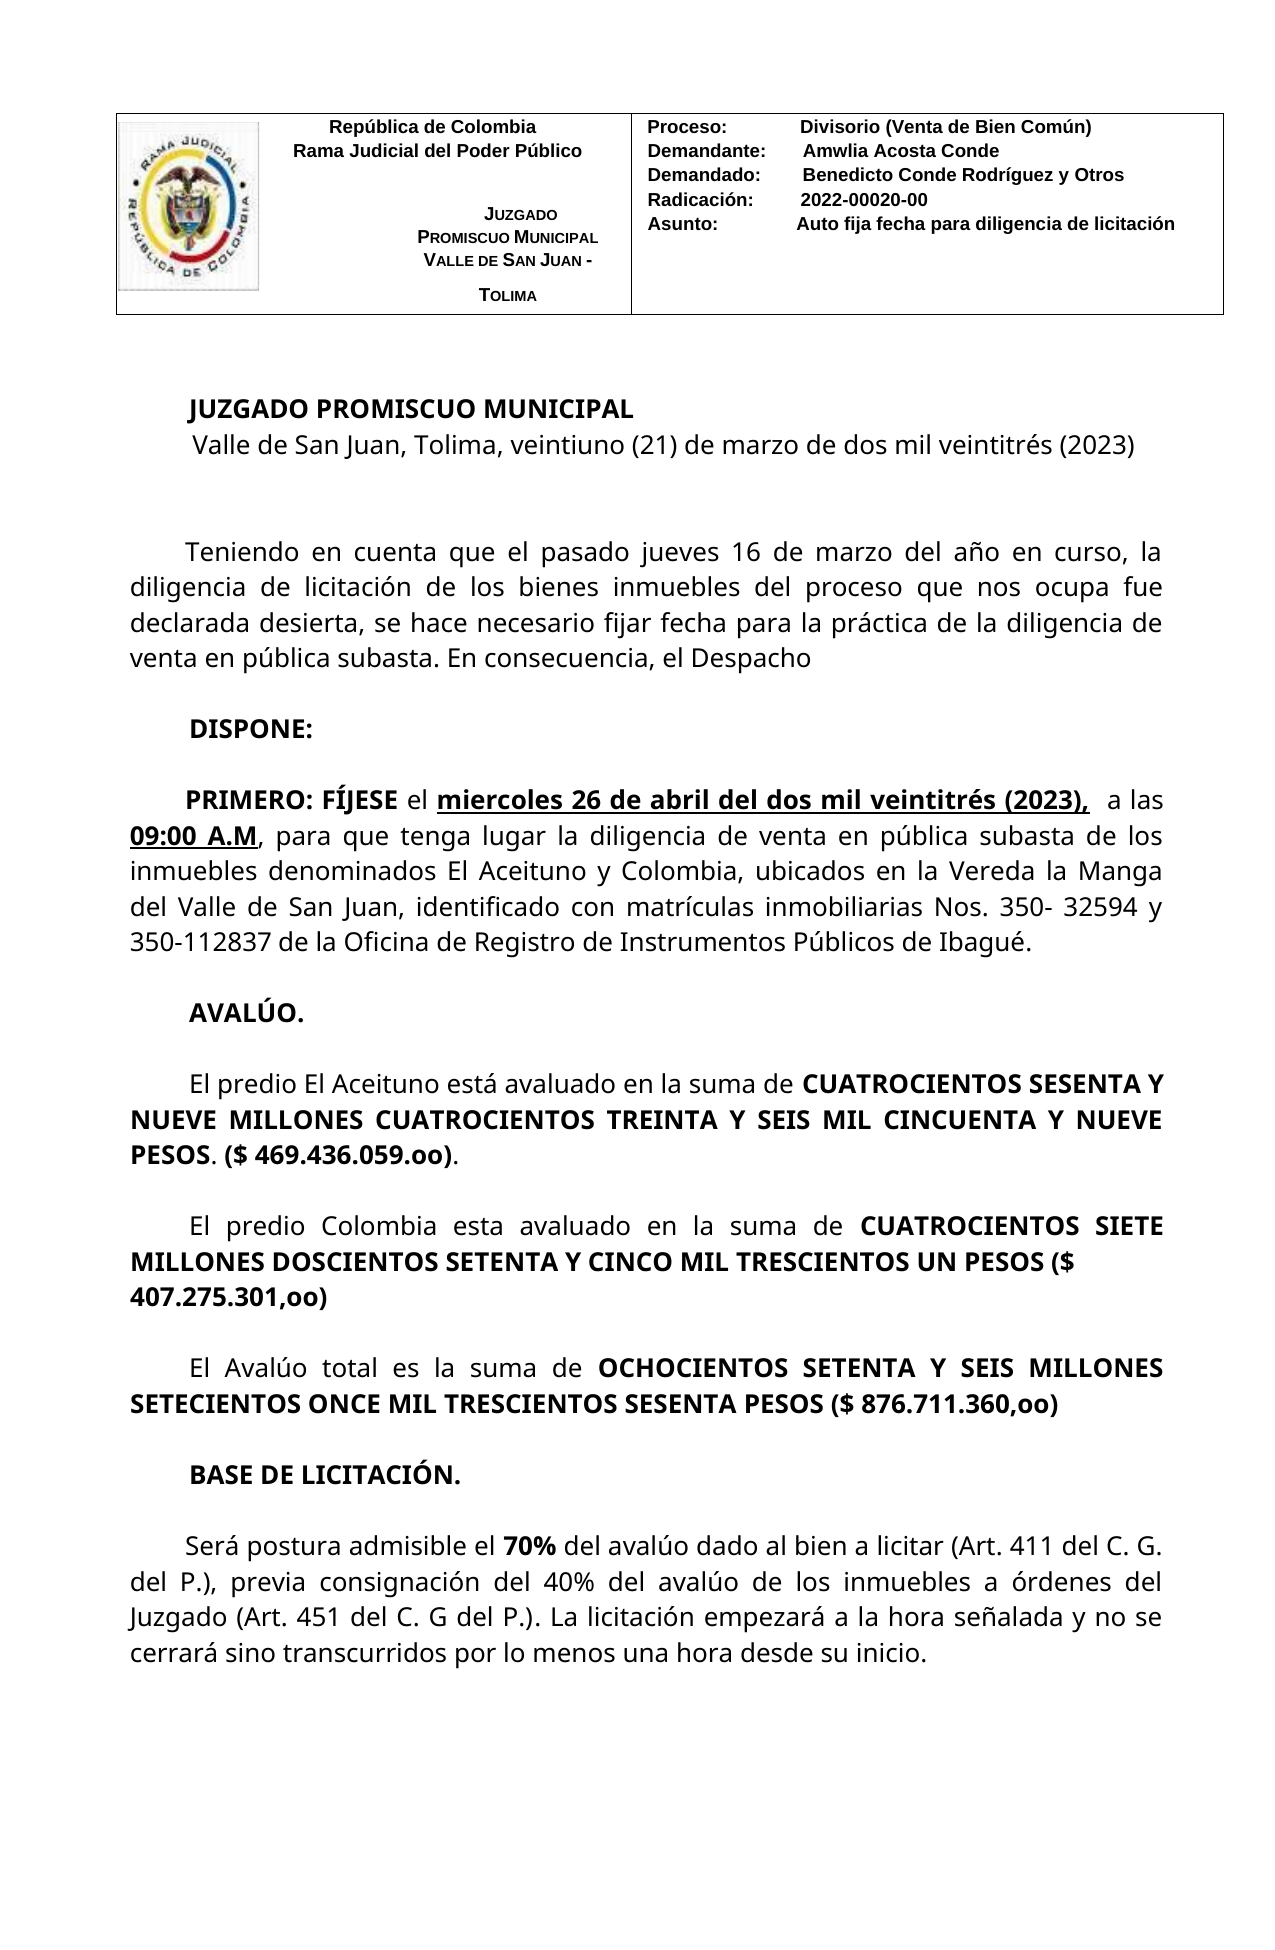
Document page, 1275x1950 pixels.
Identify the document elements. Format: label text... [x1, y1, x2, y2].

text DISPONE: [189, 711, 1164, 746]
text El Avalúo total es la suma de OCHOCIENTOS SETENTA Y SEIS MILLONES SETECIENTOS ONCE MIL TRESCIENTOS SESENTA PESOS ($ 876.711.360,oo) [130, 1350, 1164, 1421]
text JUZGADO PROMISCUO MUNICIPAL [189, 391, 1164, 427]
picture [118, 122, 260, 291]
text Será postura admisible el 70% del avalúo dado al bien a licitar (Art. 411 del C. G. del P.), previa consignación del 40% del avalúo de los inmuebles a órdenes del Juzgado (Art. 451 del C. G del P.). La licitación empezará a la hora señalada y no se cerrará sino transcurridos por lo menos una hora desde su inicio. [129, 1528, 1164, 1670]
text PRIMERO: FÍJESE el miercoles 26 de abril del dos mil veintitrés (2023), a las 09:00 A.M, para que tenga lugar la diligencia de venta en pública subasta de los inmuebles denominados El Aceituno y Colombia, ubicados en la Vereda la Manga del Valle de San Juan, identificado con matrículas inmobiliarias Nos. 350- 32594 y 350-112837 de la Oficina de Registro de Instrumentos Públicos de Ibagué. [129, 782, 1164, 959]
text Valle de San Juan, Tolima, veintiuno (21) de marzo de dos mil veintitrés (2023) [192, 427, 1164, 462]
text Teniendo en cuenta que el pasado jueves 16 de marzo del año en curso, la diligencia de licitación de los bienes inmuebles del proceso que nos ocupa fue declarada desierta, se hace necesario fijar fecha para la práctica de la diligencia de venta en pública subasta. En consecuencia, el Despacho [129, 533, 1164, 675]
text 407.275.301,oo) [130, 1279, 1164, 1314]
text El predio El Aceituno está avaluado en la suma de CUATROCIENTOS SESENTA Y NUEVE MILLONES CUATROCIENTOS TREINTA Y SEIS MIL CINCUENTA Y NUEVE PESOS. ($ 469.436.059.oo). [130, 1066, 1164, 1172]
text BASE DE LICITACIÓN. [189, 1457, 1164, 1492]
text El predio Colombia esta avaluado en la suma de CUATROCIENTOS SIETE MILLONES DOSCIENTOS SETENTA Y CINCO MIL TRESCIENTOS UN PESOS ($ [130, 1208, 1164, 1279]
text AVALÚO. [189, 995, 1164, 1030]
